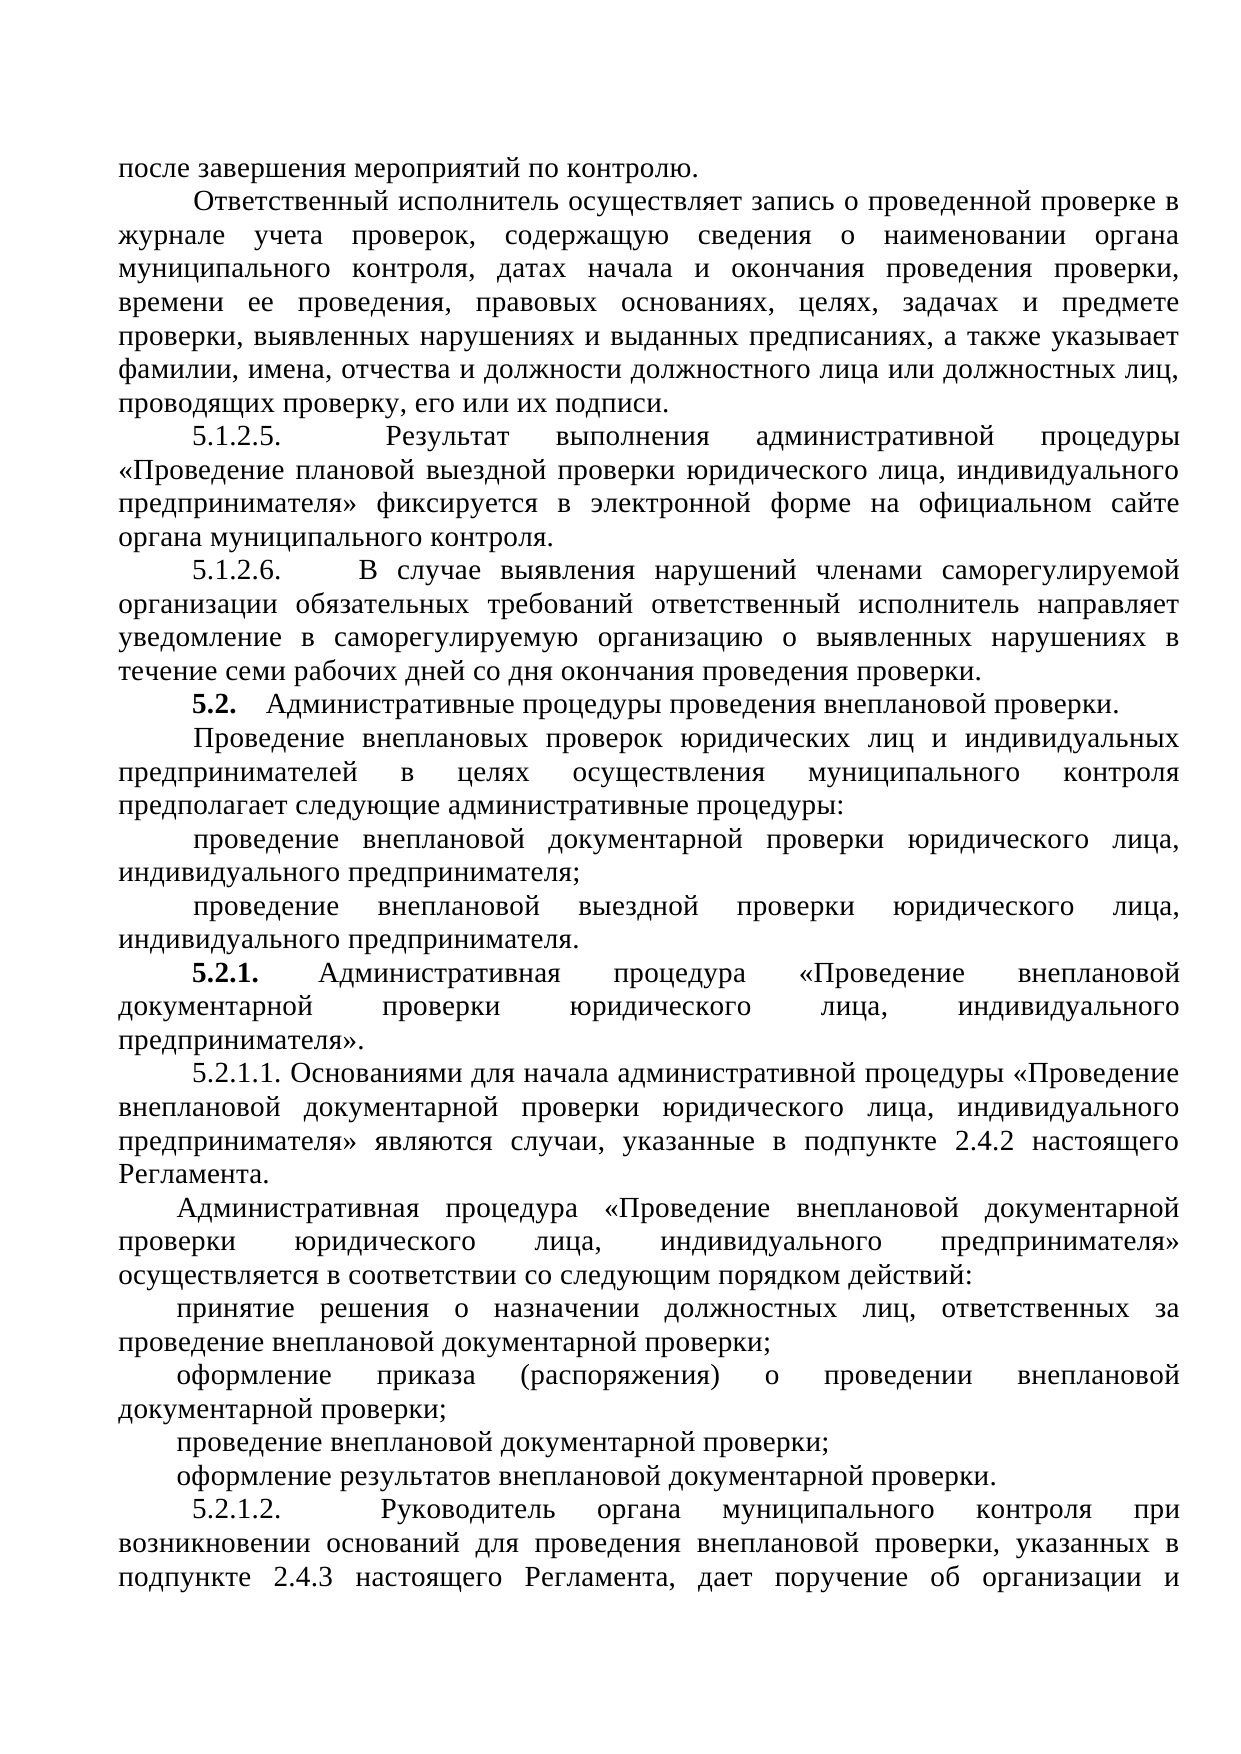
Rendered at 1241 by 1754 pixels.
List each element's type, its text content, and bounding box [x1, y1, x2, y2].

text проведение внеплановой выездной проверки юридического лица, индивидуального предпринимателя. [118, 888, 1181, 955]
list Административная процедура «Проведение внеплановой документарной проверки юридического лица, индивидуального предпринимателя». [118, 955, 1181, 1056]
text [118, 150, 1181, 183]
text оформление результатов внеплановой документарной проверки. [118, 1458, 1181, 1492]
text принятие решения о назначении должностных лиц, ответственных за проведение внеплановой документарной проверки; [118, 1290, 1181, 1357]
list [118, 1492, 1181, 1592]
text Проведение внеплановых проверок юридических лиц и индивидуальных предпринимателей в целях осуществления муниципального контроля предполагает следующие административные процедуры: [118, 720, 1181, 821]
text 5.2.1.1. Основаниями для начала административной процедуры «Проведение внеплановой документарной проверки юридического лица, индивидуального предпринимателя» являются случаи, указанные в подпункте 2.4.2 настоящего Регламента. [118, 1056, 1181, 1190]
text проведение внеплановой документарной проверки; [118, 1424, 1181, 1458]
list Административные процедуры проведения внеплановой проверки. [118, 687, 1181, 720]
list Результат выполнения административной процедуры «Проведение плановой выездной проверки юридического лица, индивидуального предпринимателя» фиксируется в электронной форме на официальном сайте органа муниципального контроля. [118, 418, 1181, 552]
text Административная процедура «Проведение внеплановой документарной проверки юридического лица, индивидуального предпринимателя» осуществляется в соответствии со следующим порядком действий: [118, 1190, 1181, 1290]
text оформление приказа (распоряжения) о проведении внеплановой документарной проверки; [118, 1357, 1181, 1424]
text Ответственный исполнитель осуществляет запись о проведенной проверке в журнале учета проверок, содержащую сведения о наименовании органа муниципального контроля, датах начала и окончания проведения проверки, времени ее проведения, правовых основаниях, целях, задачах и предмете проверки, выявленных нарушениях и выданных предписаниях, а также указывает фамилии, имена, отчества и должности должностного лица или должностных лиц, проводящих проверку, его или их подписи. [118, 183, 1181, 418]
list В случае выявления нарушений членами саморегулируемой организации обязательных требований ответственный исполнитель направляет уведомление в саморегулируемую организацию о выявленных нарушениях в течение семи рабочих дней со дня окончания проведения проверки. [118, 552, 1181, 687]
text проведение внеплановой документарной проверки юридического лица, индивидуального предпринимателя; [118, 821, 1181, 888]
